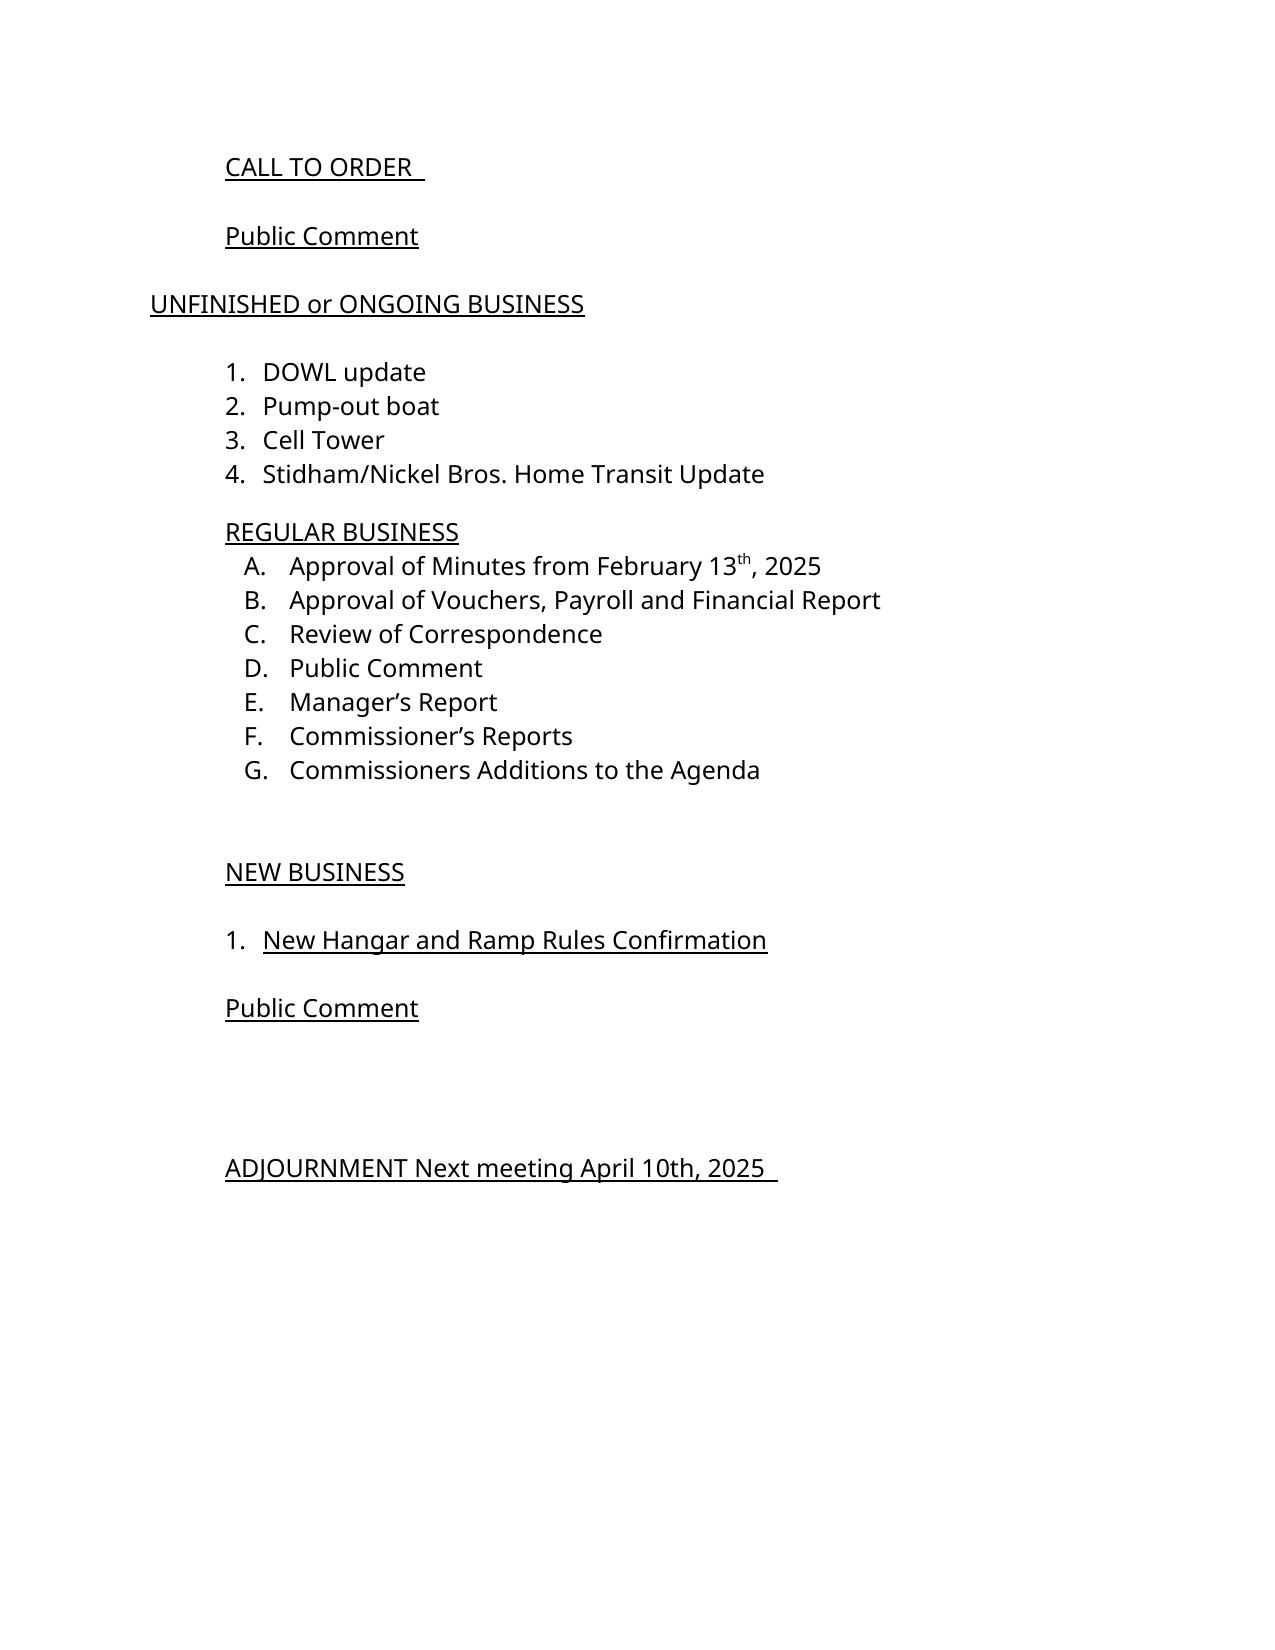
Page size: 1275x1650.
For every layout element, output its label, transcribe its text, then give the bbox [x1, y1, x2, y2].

text REGULAR BUSINESS [150, 514, 1125, 548]
list Commissioners Additions to the Agenda [244, 753, 1125, 787]
list Approval of Minutes from February 13th, 2025 [244, 548, 1125, 582]
list Public Comment [244, 651, 1125, 684]
list Stidham/Nickel Bros. Home Transit Update [225, 457, 1125, 491]
text CALL TO ORDER [225, 150, 1125, 184]
list Manager’s Report [244, 684, 1125, 719]
text Public Comment [225, 218, 1125, 252]
list Review of Correspondence [244, 616, 1125, 651]
text UNFINISHED or ONGOING BUSINESS [150, 286, 1125, 320]
list DOWL update [225, 354, 1125, 388]
text ADJOURNMENT Next meeting April 10th, 2025 [150, 1151, 1125, 1185]
list Cell Tower [225, 422, 1125, 457]
list Commissioner’s Reports [244, 719, 1125, 753]
list New Hangar and Ramp Rules Confirmation [225, 923, 1125, 957]
text NEW BUSINESS [150, 855, 1125, 889]
list Approval of Vouchers, Payroll and Financial Report [244, 582, 1125, 616]
text Public Comment [150, 991, 1125, 1025]
list Pump-out boat [225, 388, 1125, 422]
